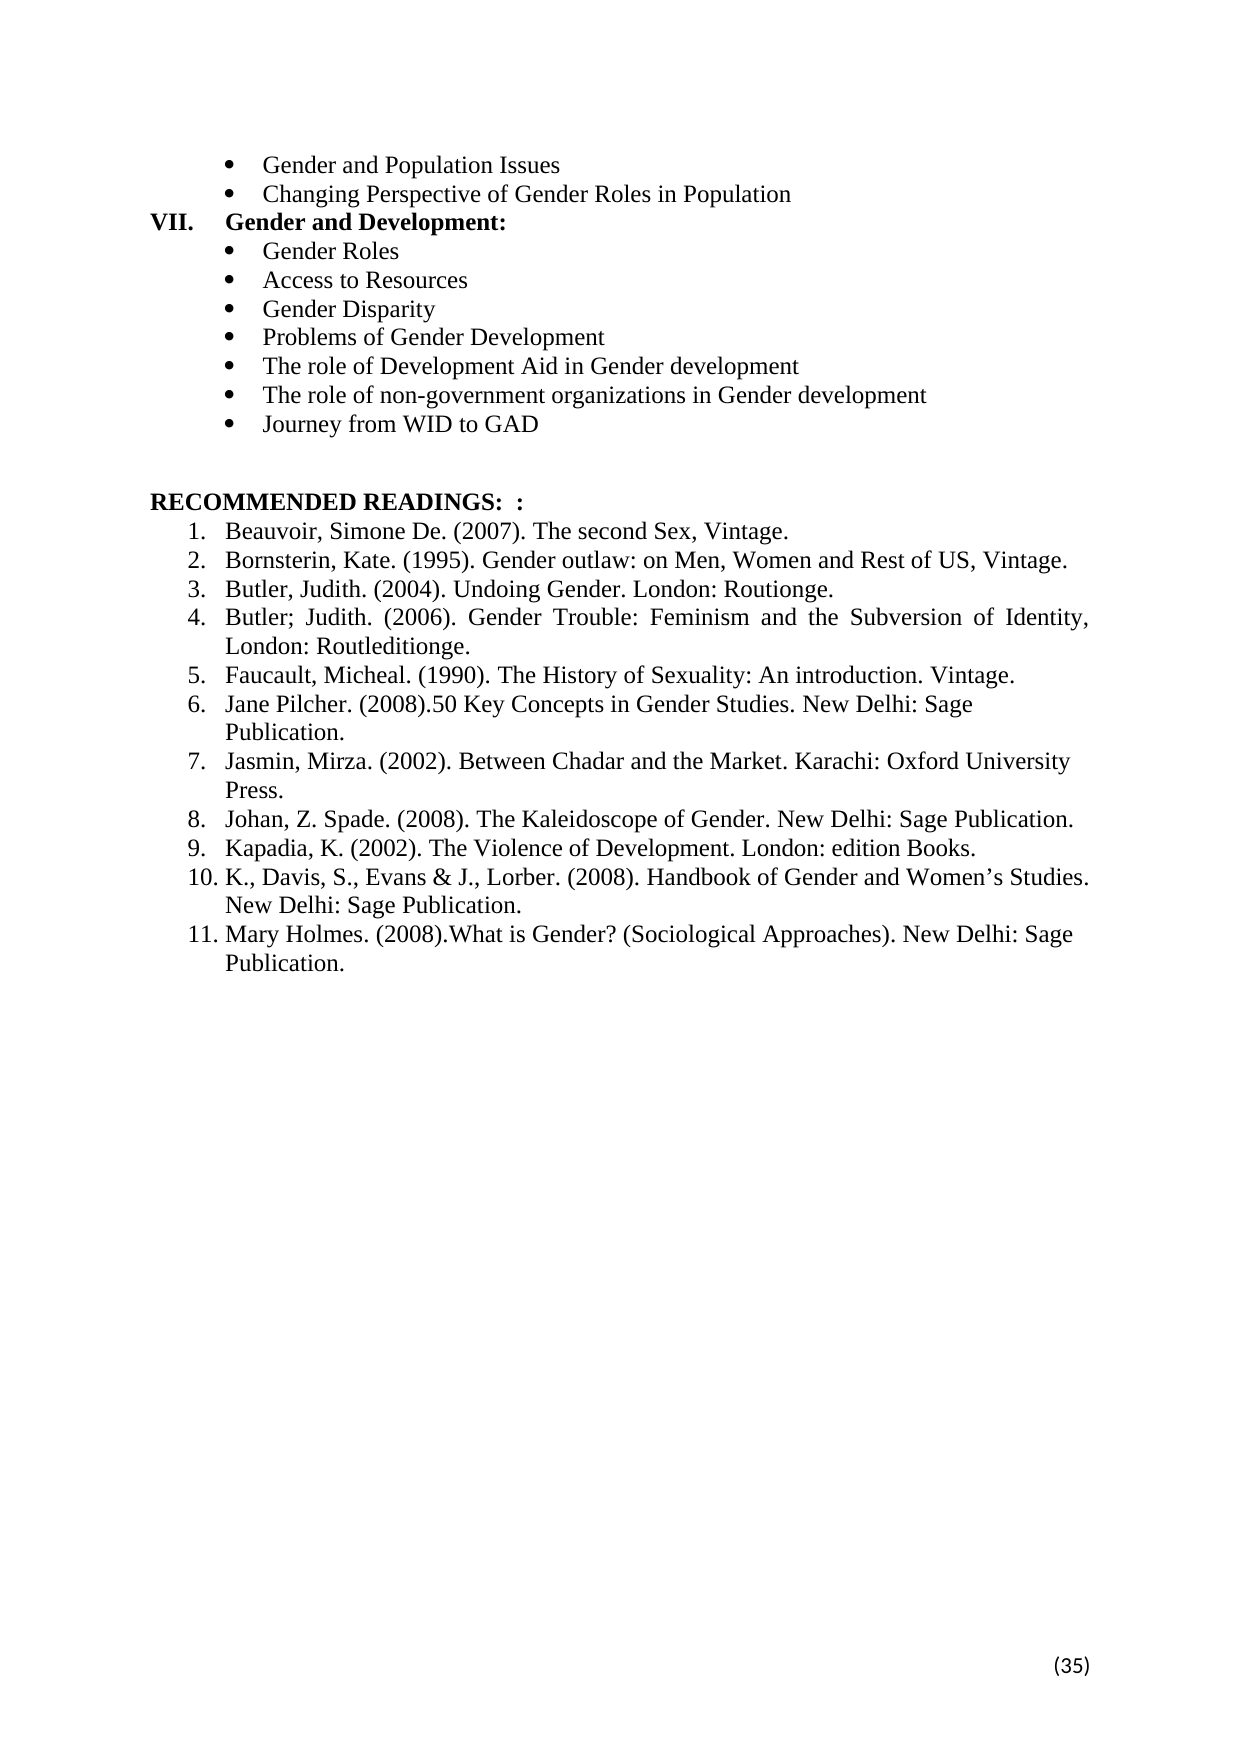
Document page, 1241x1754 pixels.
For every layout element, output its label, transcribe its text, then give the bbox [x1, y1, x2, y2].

list Butler; Judith. (2006). Gender Trouble: Feminism and the Subversion of Identity, London: Routleditionge. [187, 602, 1090, 660]
list Problems of Gender Development [225, 322, 1090, 351]
list Beauvoir, Simone De. (2007). The second Sex, Vintage. [187, 516, 1090, 545]
list Butler, Judith. (2004). Undoing Gender. London: Routionge. [187, 574, 1090, 602]
list Bornsterin, Kate. (1995). Gender outlaw: on Men, Women and Rest of US, Vintage. [187, 545, 1090, 574]
list Johan, Z. Spade. (2008). The Kaleidoscope of Gender. New Delhi: Sage Publication. [187, 804, 1090, 832]
list Mary Holmes. (2008).What is Gender? (Sociological Approaches). New Delhi: Sage Publication. [187, 919, 1090, 977]
list Kapadia, K. (2002). The Violence of Development. London: edition Books. [187, 833, 1090, 862]
list Jasmin, Mirza. (2002). Between Chadar and the Market. Karachi: Oxford University Press. [187, 746, 1090, 804]
list K., Davis, S., Evans & J., Lorber. (2008). Handbook of Gender and Women’s Studies. New Delhi: Sage Publication. [187, 862, 1090, 919]
subtitle RECOMMENDED READINGS: : [150, 487, 1090, 516]
list Journey from WID to GAD [225, 409, 1090, 437]
subtitle Gender and Development: [150, 207, 1090, 236]
list Faucault, Micheal. (1990). The History of Sexuality: An introduction. Vintage. [187, 660, 1090, 689]
list The role of Development Aid in Gender development [225, 351, 1090, 380]
list The role of non-government organizations in Gender development [225, 380, 1090, 409]
list Gender Roles [225, 236, 1090, 265]
list Gender Disparity [225, 294, 1090, 322]
subtitle Changing Perspective of Gender Roles in Population [225, 179, 1090, 207]
subtitle Gender and Population Issues [225, 150, 1090, 179]
list Jane Pilcher. (2008).50 Key Concepts in Gender Studies. New Delhi: Sage Publication. [187, 689, 1090, 746]
list Access to Resources [225, 265, 1090, 294]
